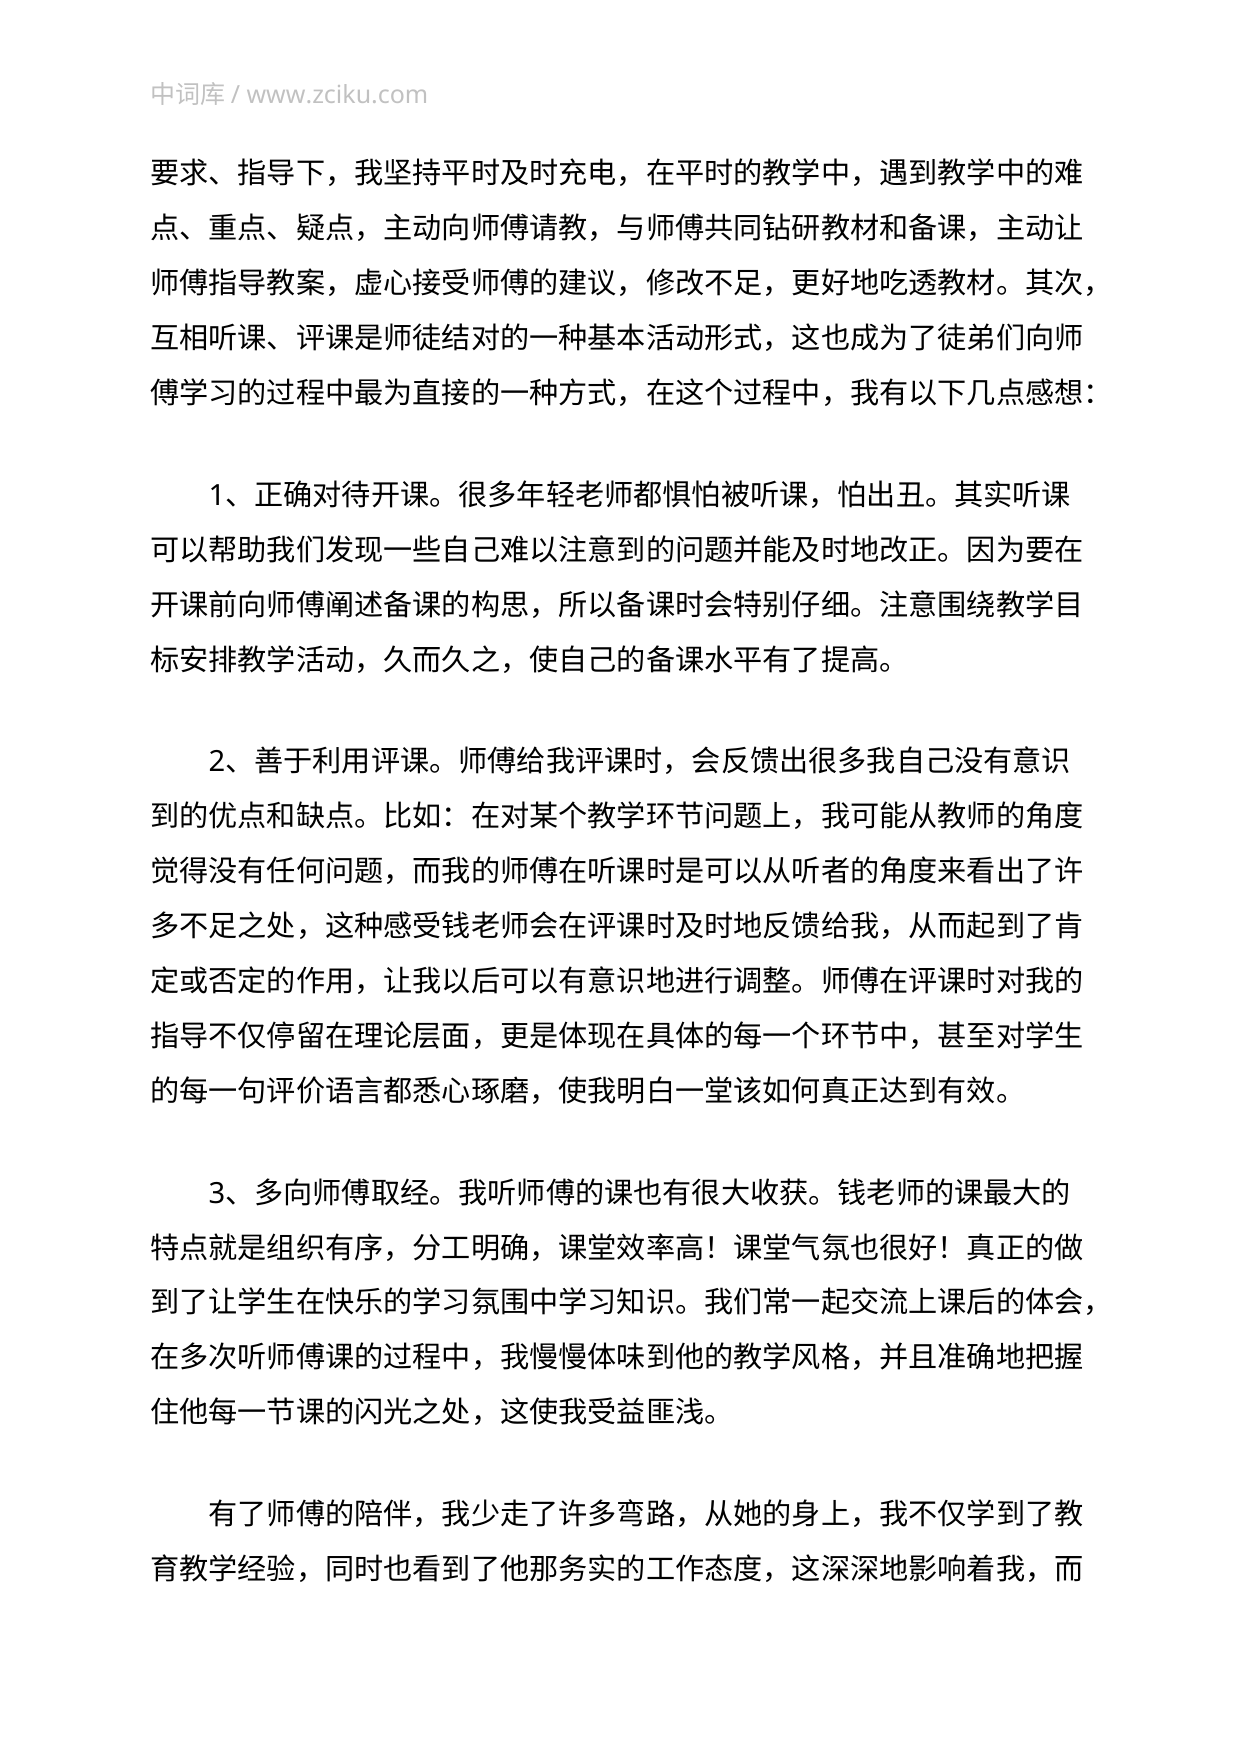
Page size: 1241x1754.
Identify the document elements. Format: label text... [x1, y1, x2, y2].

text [150, 150, 1090, 412]
text 2、善于利用评课。师傅给我评课时，会反馈出很多我自己没有意识到的优点和缺点。比如：在对某个教学环节问题上，我可能从教师的角度觉得没有任何问题，而我的师傅在听课时是可以从听者的角度来看出了许多不足之处，这种感受钱老师会在评课时及时地反馈给我，从而起到了肯定或否定的作用，让我以后可以有意识地进行调整。师傅在评课时对我的指导不仅停留在理论层面，更是体现在具体的每一个环节中，甚至对学生的每一句评价语言都悉心琢磨，使我明白一堂该如何真正达到有效。 [150, 738, 1090, 1110]
text 3、多向师傅取经。我听师傅的课也有很大收获。钱老师的课最大的特点就是组织有序，分工明确，课堂效率高！课堂气氛也很好！真正的做到了让学生在快乐的学习氛围中学习知识。我们常一起交流上课后的体会，在多次听师傅课的过程中，我慢慢体味到他的教学风格，并且准确地把握住他每一节课的闪光之处，这使我受益匪浅。 [150, 1169, 1090, 1431]
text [150, 1491, 1090, 1588]
text 1、正确对待开课。很多年轻老师都惧怕被听课，怕出丑。其实听课可以帮助我们发现一些自己难以注意到的问题并能及时地改正。因为要在开课前向师傅阐述备课的构思，所以备课时会特别仔细。注意围绕教学目标安排教学活动，久而久之，使自己的备课水平有了提高。 [150, 471, 1090, 678]
